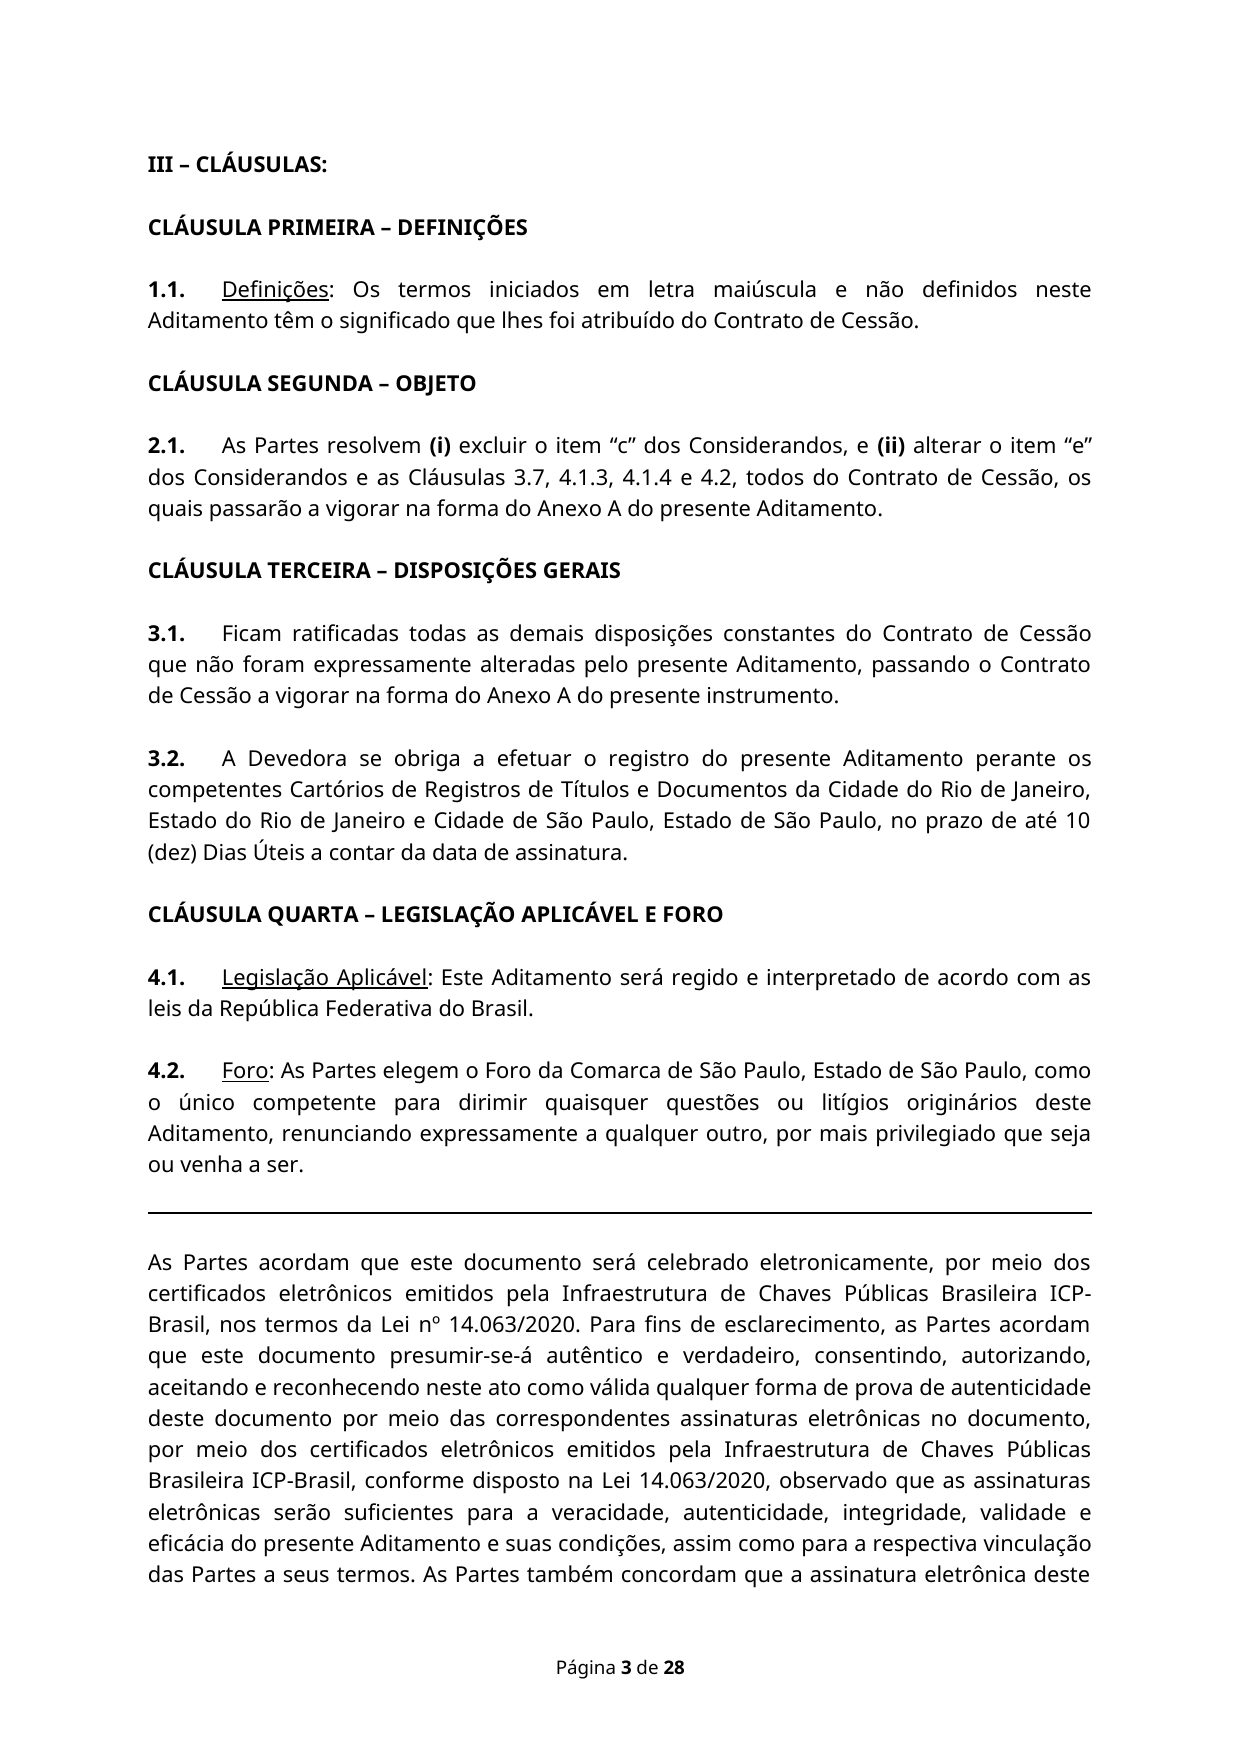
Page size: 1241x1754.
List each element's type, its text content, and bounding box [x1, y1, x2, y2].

list Definições: Os termos iniciados em letra maiúscula e não definidos neste Aditamento têm o significado que lhes foi atribuído do Contrato de Cessão. [148, 273, 1092, 335]
text CLÁUSULA TERCEIRA – DISPOSIÇÕES GERAIS [148, 554, 1092, 585]
text 3.1. Ficam ratificadas todas as demais disposições constantes do Contrato de Cessão que não foram expressamente alteradas pelo presente Aditamento, passando o Contrato de Cessão a vigorar na forma do Anexo A do presente instrumento. [148, 616, 1092, 710]
text CLÁUSULA SEGUNDA – OBJETO [148, 366, 1092, 398]
text 4.2. Foro: As Partes elegem o Foro da Comarca de São Paulo, Estado de São Paulo, como o único competente para dirimir quaisquer questões ou litígios originários deste Aditamento, renunciando expressamente a qualquer outro, por mais privilegiado que seja ou venha a ser. [148, 1054, 1092, 1179]
text CLÁUSULA PRIMEIRA – DEFINIÇÕES [148, 210, 1092, 241]
list 3.2. A Devedora se obriga a efetuar o registro do presente Aditamento perante os competentes Cartórios de Registros de Títulos e Documentos da Cidade do Rio de Janeiro, Estado do Rio de Janeiro e Cidade de São Paulo, Estado de São Paulo, no prazo de até 10 (dez) Dias Úteis a contar da data de assinatura. [148, 741, 1092, 866]
text 2.1. As Partes resolvem (i) excluir o item “c” dos Considerandos, e (ii) alterar o item “e” dos Considerandos e as Cláusulas 3.7, 4.1.3, 4.1.4 e 4.2, todos do Contrato de Cessão, os quais passarão a vigorar na forma do Anexo A do presente Aditamento. [148, 429, 1092, 523]
text III – CLÁUSULAS: [148, 148, 1092, 179]
text 4.1. Legislação Aplicável: Este Aditamento será regido e interpretado de acordo com as leis da República Federativa do Brasil. [148, 960, 1092, 1023]
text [148, 1245, 1092, 1589]
text CLÁUSULA QUARTA – LEGISLAÇÃO APLICÁVEL E FORO [148, 898, 1092, 929]
